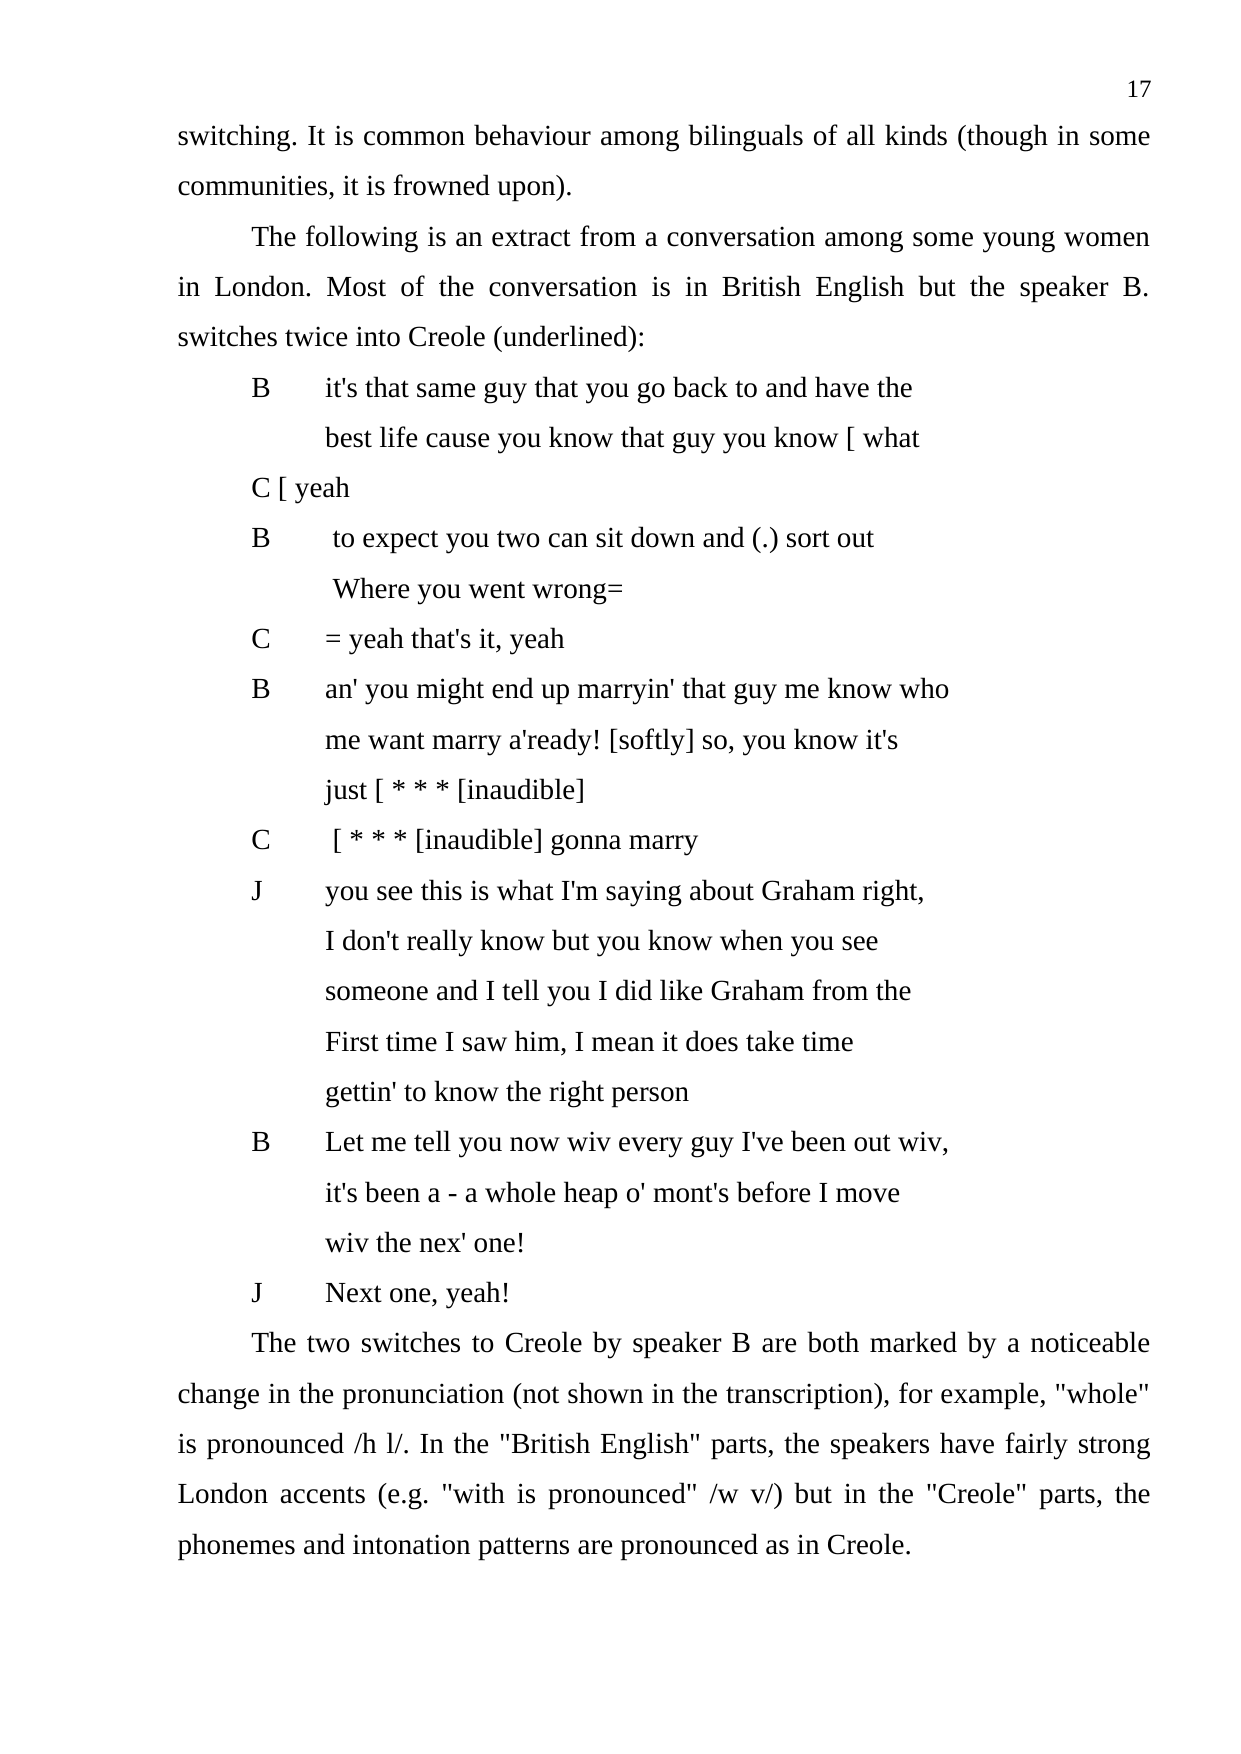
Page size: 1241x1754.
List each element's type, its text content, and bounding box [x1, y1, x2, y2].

text The following is an extract from a conversation among some young women in London. Most of the conversation is in British English but the speaker B. switches twice into Creole (underlined): [177, 219, 1152, 353]
text J you see this is what I'm saying about Graham right, [177, 873, 1152, 906]
text B to expect you two can sit down and (.) sort out [177, 521, 1152, 554]
text someone and I tell you I did like Graham from the [177, 973, 1152, 1007]
text B an' you might end up marryin' that guy me know who [177, 672, 1152, 705]
text best life cause you know that guy you know [ what [177, 420, 1152, 453]
text C [ * * * [inaudible] gonna marry [177, 822, 1152, 856]
text C [ yeah [177, 470, 1152, 504]
text The two switches to Creole by speaker B are both marked by a noticeable change in the pronunciation (not shown in the transcription), for example, "whole" is pronounced /h l/. In the "British English" parts, the speakers have fairly strong London accents (e.g. "with is pronounced" /w v/) but in the "Creole" parts, the phonemes and intonation patterns are pronounced as in Creole. [177, 1326, 1152, 1560]
text C = yeah that's it, yeah [177, 621, 1152, 655]
text I don't really know but you know when you see [177, 923, 1152, 957]
text just [ * * * [inaudible] [177, 772, 1152, 806]
text J Next one, yeah! [177, 1275, 1152, 1309]
text gettin' to know the right person [177, 1074, 1152, 1108]
text me want marry a'ready! [softly] so, you know it's [177, 722, 1152, 755]
text First time I saw him, I mean it does take time [177, 1024, 1152, 1057]
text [177, 118, 1152, 202]
text B it's that same guy that you go back to and have the [177, 370, 1152, 403]
text B Let me tell you now wiv every guy I've been out wiv, [177, 1124, 1152, 1158]
text it's been a - a whole heap o' mont's before I move [177, 1175, 1152, 1208]
text Where you went wrong= [177, 571, 1152, 604]
text wiv the nex' one! [177, 1225, 1152, 1258]
